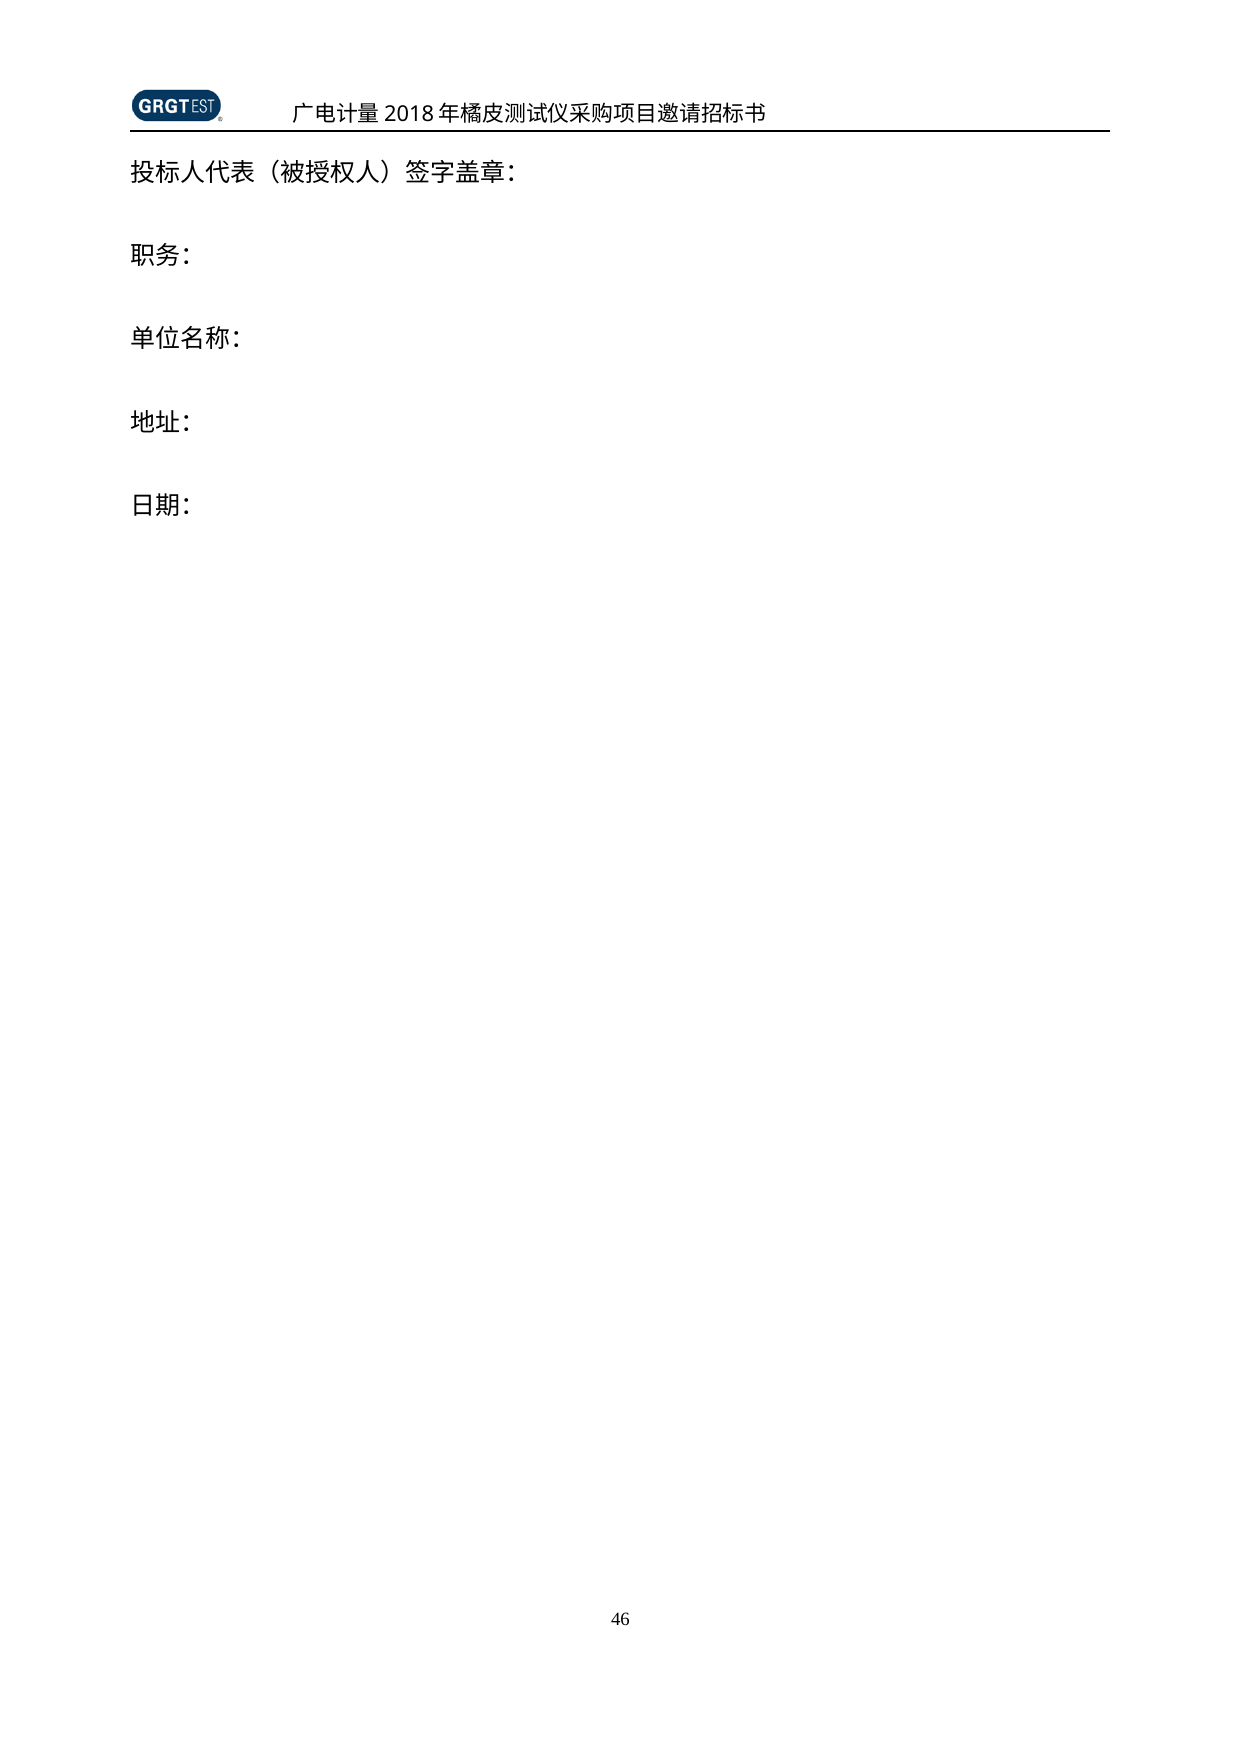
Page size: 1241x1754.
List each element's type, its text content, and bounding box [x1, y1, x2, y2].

text 职务： [130, 221, 1163, 286]
text 日期： [130, 471, 1163, 536]
text 地址： [130, 388, 1163, 453]
picture [129, 88, 224, 122]
text 单位名称： [130, 304, 1163, 369]
text 投标人代表（被授权人）签字盖章： [130, 138, 1163, 203]
